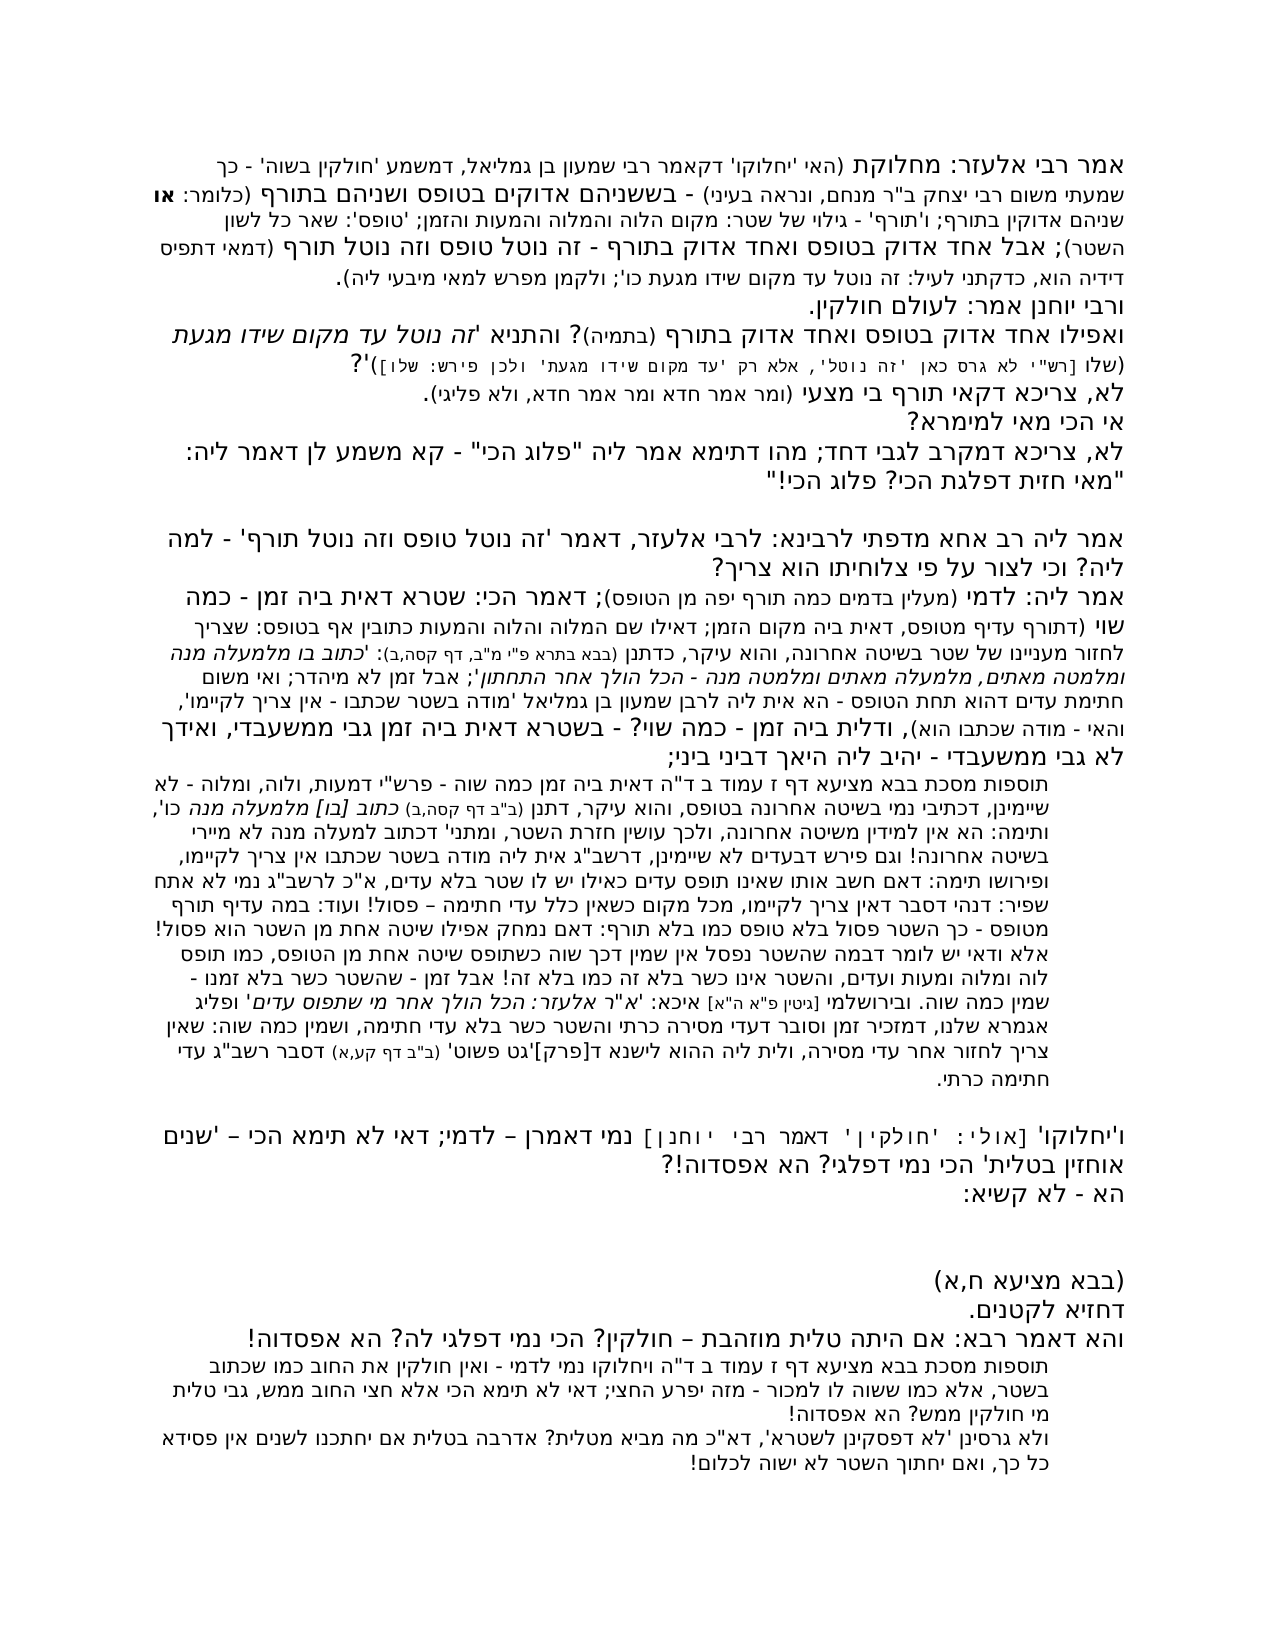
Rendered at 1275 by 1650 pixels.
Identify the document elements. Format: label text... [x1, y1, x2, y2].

text אי הכי מאי למימרא? [150, 408, 1125, 437]
text לא, צריכא דמקרב לגבי דחד; מהו דתימא אמר ליה "פלוג הכי" - קא משמע לן דאמר ליה: "מאי חזית דפלגת הכי? פלוג הכי!" [150, 437, 1125, 495]
text תוספות מסכת בבא מציעא דף ז עמוד ב ד"ה דאית ביה זמן כמה שוה - פרש"י דמעות, ולוה, ומלוה - לא שיימינן, דכתיבי נמי בשיטה אחרונה בטופס, והוא עיקר, דתנן (ב"ב דף קסה,ב) כתוב [בו] מלמעלה מנה כו', ותימה: הא אין למידין משיטה אחרונה, ולכך עושין חזרת השטר, ומתני' דכתוב למעלה מנה לא מיירי בשיטה אחרונה! וגם פירש דבעדים לא שיימינן, דרשב"ג אית ליה מודה בשטר שכתבו אין צריך לקיימו, ופירושו תימה: דאם חשב אותו שאינו תופס עדים כאילו יש לו שטר בלא עדים, א"כ לרשב"ג נמי לא אתח שפיר: דנהי דסבר דאין צריך לקיימו, מכל מקום כשאין כלל עדי חתימה – פסול! ועוד: במה עדיף תורף מטופס - כך השטר פסול בלא טופס כמו בלא תורף: דאם נמחק אפילו שיטה אחת מן השטר הוא פסול! אלא ודאי יש לומר דבמה שהשטר נפסל אין שמין דכך שוה כשתופס שיטה אחת מן הטופס, כמו תופס לוה ומלוה ומעות ועדים, והשטר אינו כשר בלא זה כמו בלא זה! אבל זמן - שהשטר כשר בלא זמנו - שמין כמה שוה. ובירושלמי [גיטין פ"א ה"א] איכא: 'א"ר אלעזר: הכל הולך אחר מי שתפוס עדים' ופליג אגמרא שלנו, דמזכיר זמן וסובר דעדי מסירה כרתי והשטר כשר בלא עדי חתימה, ושמין כמה שוה: שאין צריך לחזור אחר עדי מסירה, ולית ליה ההוא לישנא ד[פרק]'גט פשוט' (ב"ב דף קע,א) דסבר רשב"ג עדי חתימה כרתי. [150, 772, 1050, 1092]
text והא דאמר רבא: אם היתה טלית מוזהבת – חולקין? הכי נמי דפלגי לה? הא אפסדוה! [150, 1324, 1125, 1354]
text לא, צריכא דקאי תורף בי מצעי (ומר אמר חדא ומר אמר חדא, ולא פליגי). [150, 378, 1125, 408]
text אמר רבי אלעזר: מחלוקת (האי 'יחלוקו' דקאמר רבי שמעון בן גמליאל, דמשמע 'חולקין בשוה' - כך שמעתי משום רבי יצחק ב"ר מנחם, ונראה בעיני) - בששניהם אדוקים בטופס ושניהם בתורף (כלומר: או שניהם אדוקין בתורף; ו'תורף' - גילוי של שטר: מקום הלוה והמלוה והמעות והזמן; 'טופס': שאר כל לשון השטר); אבל אחד אדוק בטופס ואחד אדוק בתורף - זה נוטל טופס וזה נוטל תורף (דמאי דתפיס דידיה הוא, כדקתני לעיל: זה נוטל עד מקום שידו מגעת כו'; ולקמן מפרש למאי מיבעי ליה). [150, 150, 1125, 291]
text תוספות מסכת בבא מציעא דף ז עמוד ב ד"ה ויחלוקו נמי לדמי - ואין חולקין את החוב כמו שכתוב בשטר, אלא כמו ששוה לו למכור - מזה יפרע החצי; דאי לא תימא הכי אלא חצי החוב ממש, גבי טלית מי חולקין ממש? הא אפסדוה! [150, 1354, 1050, 1426]
text ולא גרסינן 'לא דפסקינן לשטרא', דא"כ מה מביא מטלית? אדרבה בטלית אם יחתכנו לשנים אין פסידא כל כך, ואם יחתוך השטר לא ישוה לכלום! [150, 1426, 1050, 1475]
text הא - לא קשיא: [150, 1179, 1125, 1209]
text ואפילו אחד אדוק בטופס ואחד אדוק בתורף (בתמיה)? והתניא 'זה נוטל עד מקום שידו מגעת (שלו [רש"י לא גרס כאן 'זה נוטל', אלא רק 'עד מקום שידו מגעת' ולכן פירש: שלו])'? [150, 320, 1125, 378]
text (בבא מציעא ח,א) [150, 1266, 1125, 1295]
text אמר ליה: לדמי (מעלין בדמים כמה תורף יפה מן הטופס); דאמר הכי: שטרא דאית ביה זמן - כמה שוי (דתורף עדיף מטופס, דאית ביה מקום הזמן; דאילו שם המלוה והלוה והמעות כתובין אף בטופס: שצריך לחזור מעניינו של שטר בשיטה אחרונה, והוא עיקר, כדתנן (בבא בתרא פ"י מ"ב, דף קסה,ב): 'כתוב בו מלמעלה מנה ומלמטה מאתים, מלמעלה מאתים ומלמטה מנה - הכל הולך אחר התחתון'; אבל זמן לא מיהדר; ואי משום חתימת עדים דהוא תחת הטופס - הא אית ליה לרבן שמעון בן גמליאל 'מודה בשטר שכתבו - אין צריך לקיימו', והאי - מודה שכתבו הוא), ודלית ביה זמן - כמה שוי? - בשטרא דאית ביה זמן גבי ממשעבדי, ואידך לא גבי ממשעבדי - יהיב ליה היאך דביני ביני; [150, 582, 1125, 772]
text דחזיא לקטנים. [150, 1295, 1125, 1324]
text ורבי יוחנן אמר: לעולם חולקין. [150, 291, 1125, 320]
text ו'יחלוקו' [אולי: 'חולקין' דאמר רבי יוחנן] נמי דאמרן – לדמי; דאי לא תימא הכי – 'שנים אוחזין בטלית' הכי נמי דפלגי? הא אפסדוה!? [150, 1121, 1125, 1179]
text אמר ליה רב אחא מדפתי לרבינא: לרבי אלעזר, דאמר 'זה נוטל טופס וזה נוטל תורף' - למה ליה? וכי לצור על פי צלוחיתו הוא צריך? [150, 524, 1125, 582]
